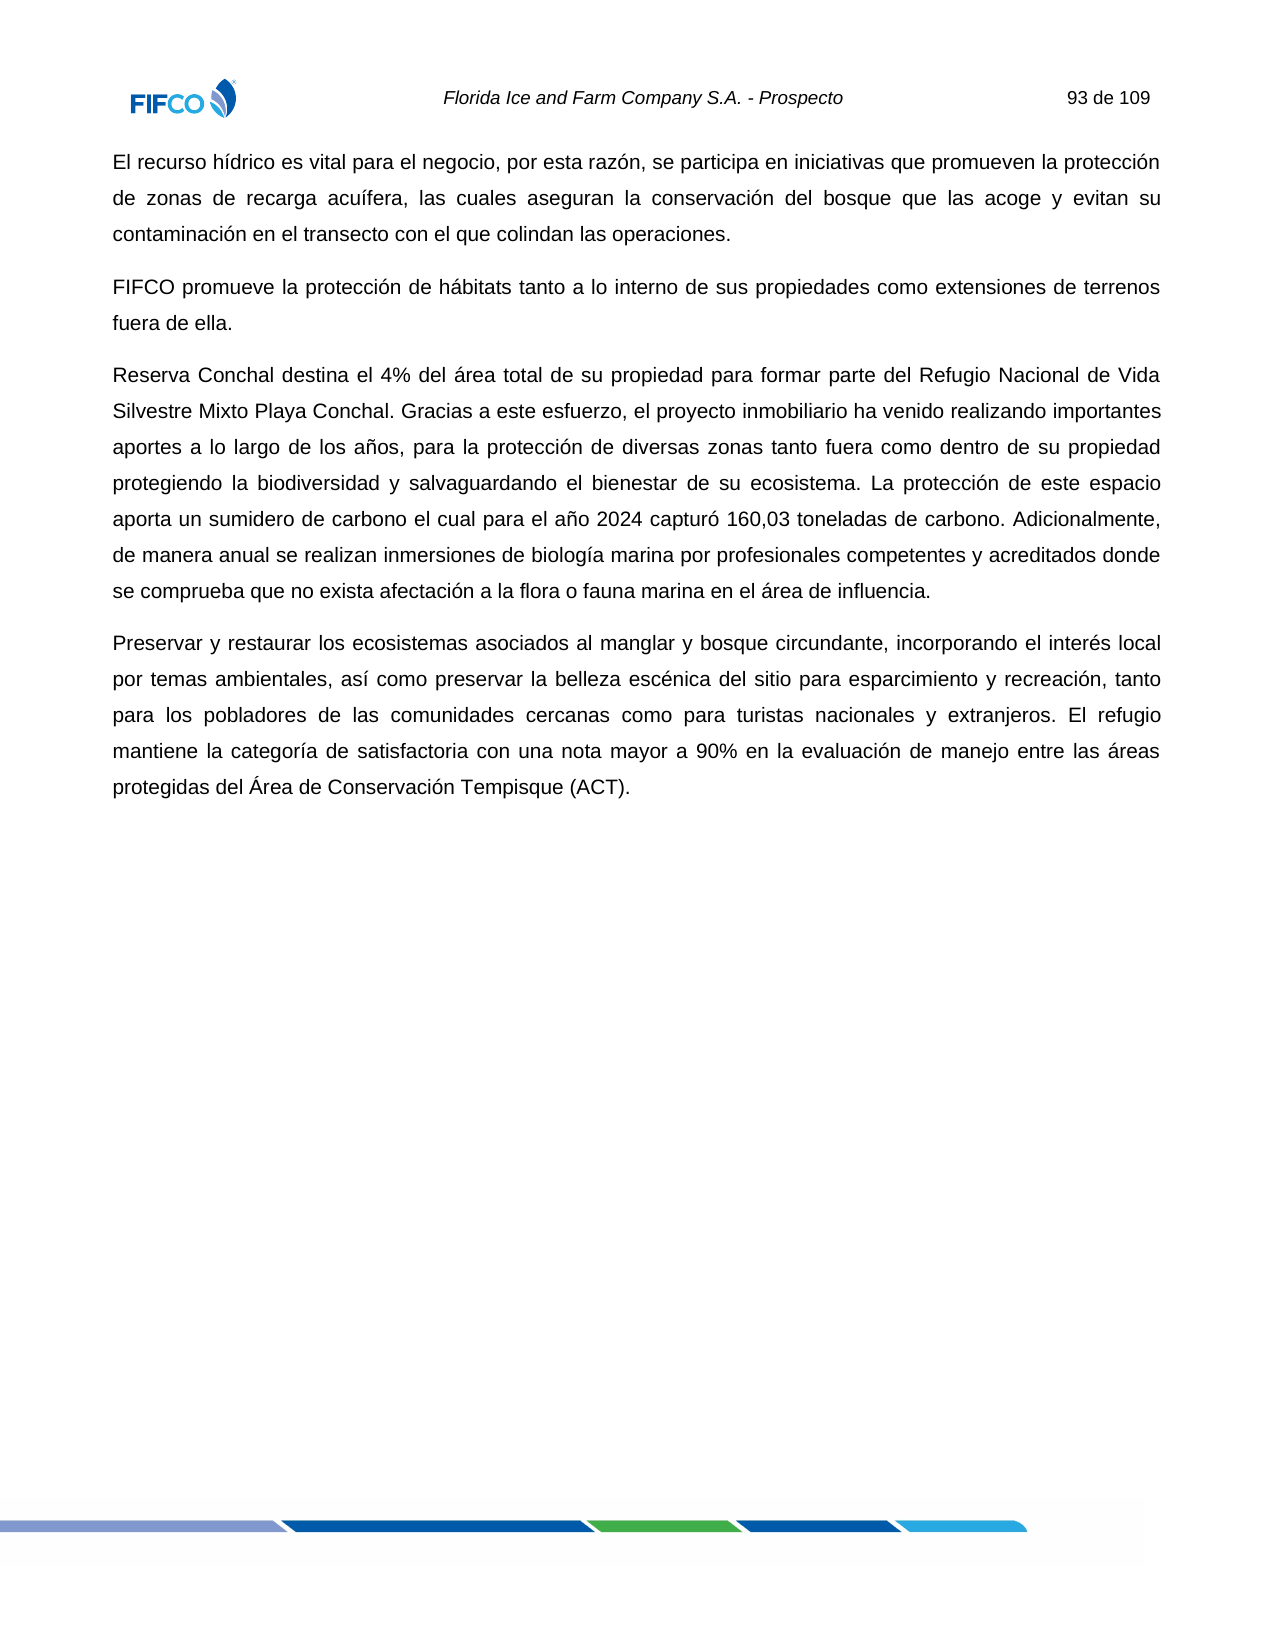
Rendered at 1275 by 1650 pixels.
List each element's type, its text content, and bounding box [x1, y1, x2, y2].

picture [0, 1498, 1144, 1566]
text El recurso hídrico es vital para el negocio, por esta razón, se participa en iniciativas que promueven la protección de zonas de recarga acuífera, las cuales aseguran la conservación del bosque que las acoge y evitan su contaminación en el transecto con el que colindan las operaciones. [112, 150, 1162, 246]
text FIFCO promueve la protección de hábitats tanto a lo interno de sus propiedades como extensiones de terrenos fuera de ella. [112, 274, 1162, 334]
picture [123, 73, 243, 122]
text Reserva Conchal destina el 4% del área total de su propiedad para formar parte del Refugio Nacional de Vida Silvestre Mixto Playa Conchal. Gracias a este esfuerzo, el proyecto inmobiliario ha venido realizando importantes aportes a lo largo de los años, para la protección de diversas zonas tanto fuera como dentro de su propiedad protegiendo la biodiversidad y salvaguardando el bienestar de su ecosistema. La protección de este espacio aporta un sumidero de carbono el cual para el año 2024 capturó 160,03 toneladas de carbono. Adicionalmente, de manera anual se realizan inmersiones de biología marina por profesionales competentes y acreditados donde se comprueba que no exista afectación a la flora o fauna marina en el área de influencia. [112, 363, 1162, 603]
text Preservar y restaurar los ecosistemas asociados al manglar y bosque circundante, incorporando el interés local por temas ambientales, así como preservar la belleza escénica del sitio para esparcimiento y recreación, tanto para los pobladores de las comunidades cercanas como para turistas nacionales y extranjeros. El refugio mantiene la categoría de satisfactoria con una nota mayor a 90% en la evaluación de manejo entre las áreas protegidas del Área de Conservación Tempisque (ACT). [112, 631, 1162, 799]
